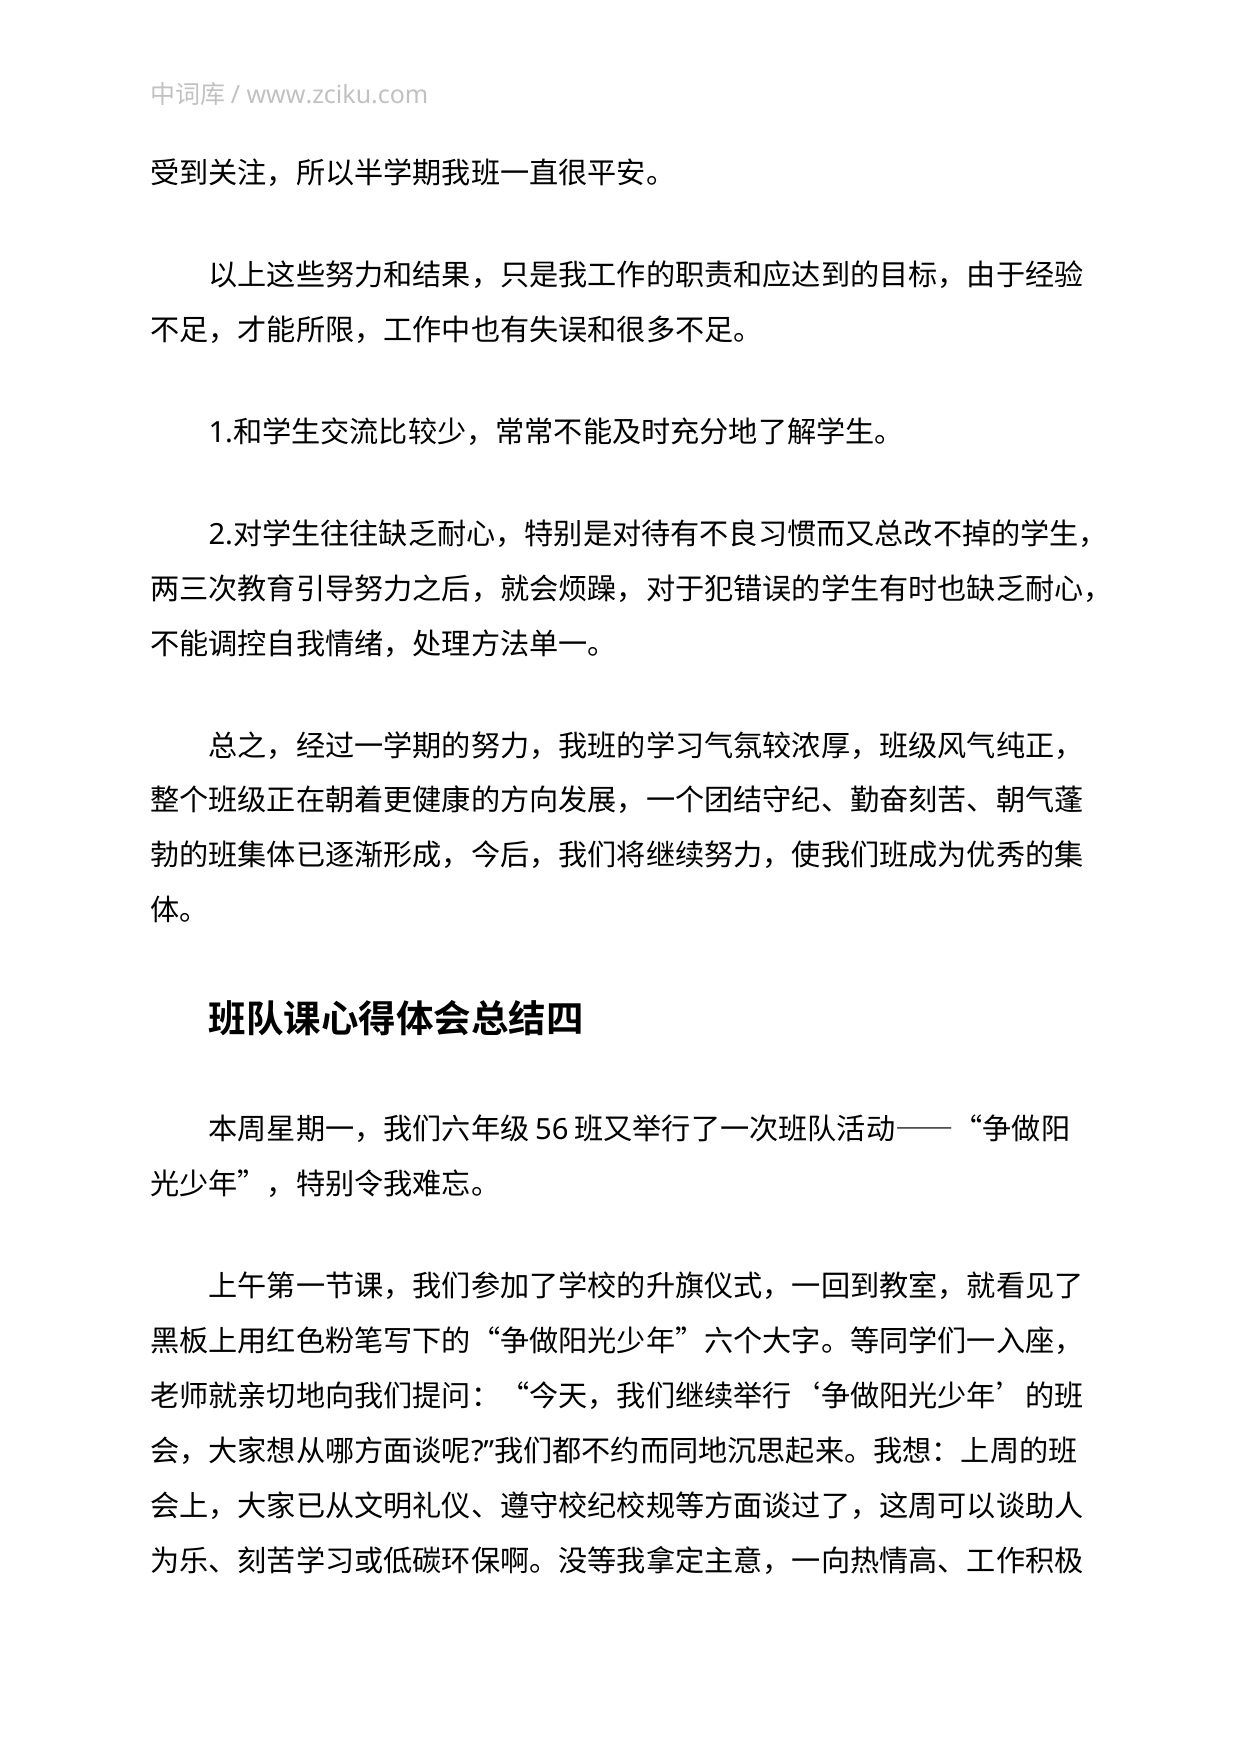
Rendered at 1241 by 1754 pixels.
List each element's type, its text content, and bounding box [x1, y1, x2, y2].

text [150, 150, 1090, 192]
text 2.对学生往往缺乏耐心，特别是对待有不良习惯而又总改不掉的学生，两三次教育引导努力之后，就会烦躁，对于犯错误的学生有时也缺乏耐心，不能调控自我情绪，处理方法单一。 [150, 510, 1090, 663]
text 总之，经过一学期的努力，我班的学习气氛较浓厚，班级风气纯正，整个班级正在朝着更健康的方向发展，一个团结守纪、勤奋刻苦、朝气蓬勃的班集体已逐渐形成，今后，我们将继续努力，使我们班成为优秀的集体。 [150, 722, 1090, 929]
text 本周星期一，我们六年级56班又举行了一次班队活动——“争做阳光少年”，特别令我难忘。 [150, 1106, 1090, 1203]
text 班队课心得体会总结四 [150, 988, 1090, 1043]
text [150, 1263, 1090, 1579]
text 以上这些努力和结果，只是我工作的职责和应达到的目标，由于经验不足，才能所限，工作中也有失误和很多不足。 [150, 252, 1090, 349]
text 1.和学生交流比较少，常常不能及时充分地了解学生。 [150, 408, 1090, 451]
